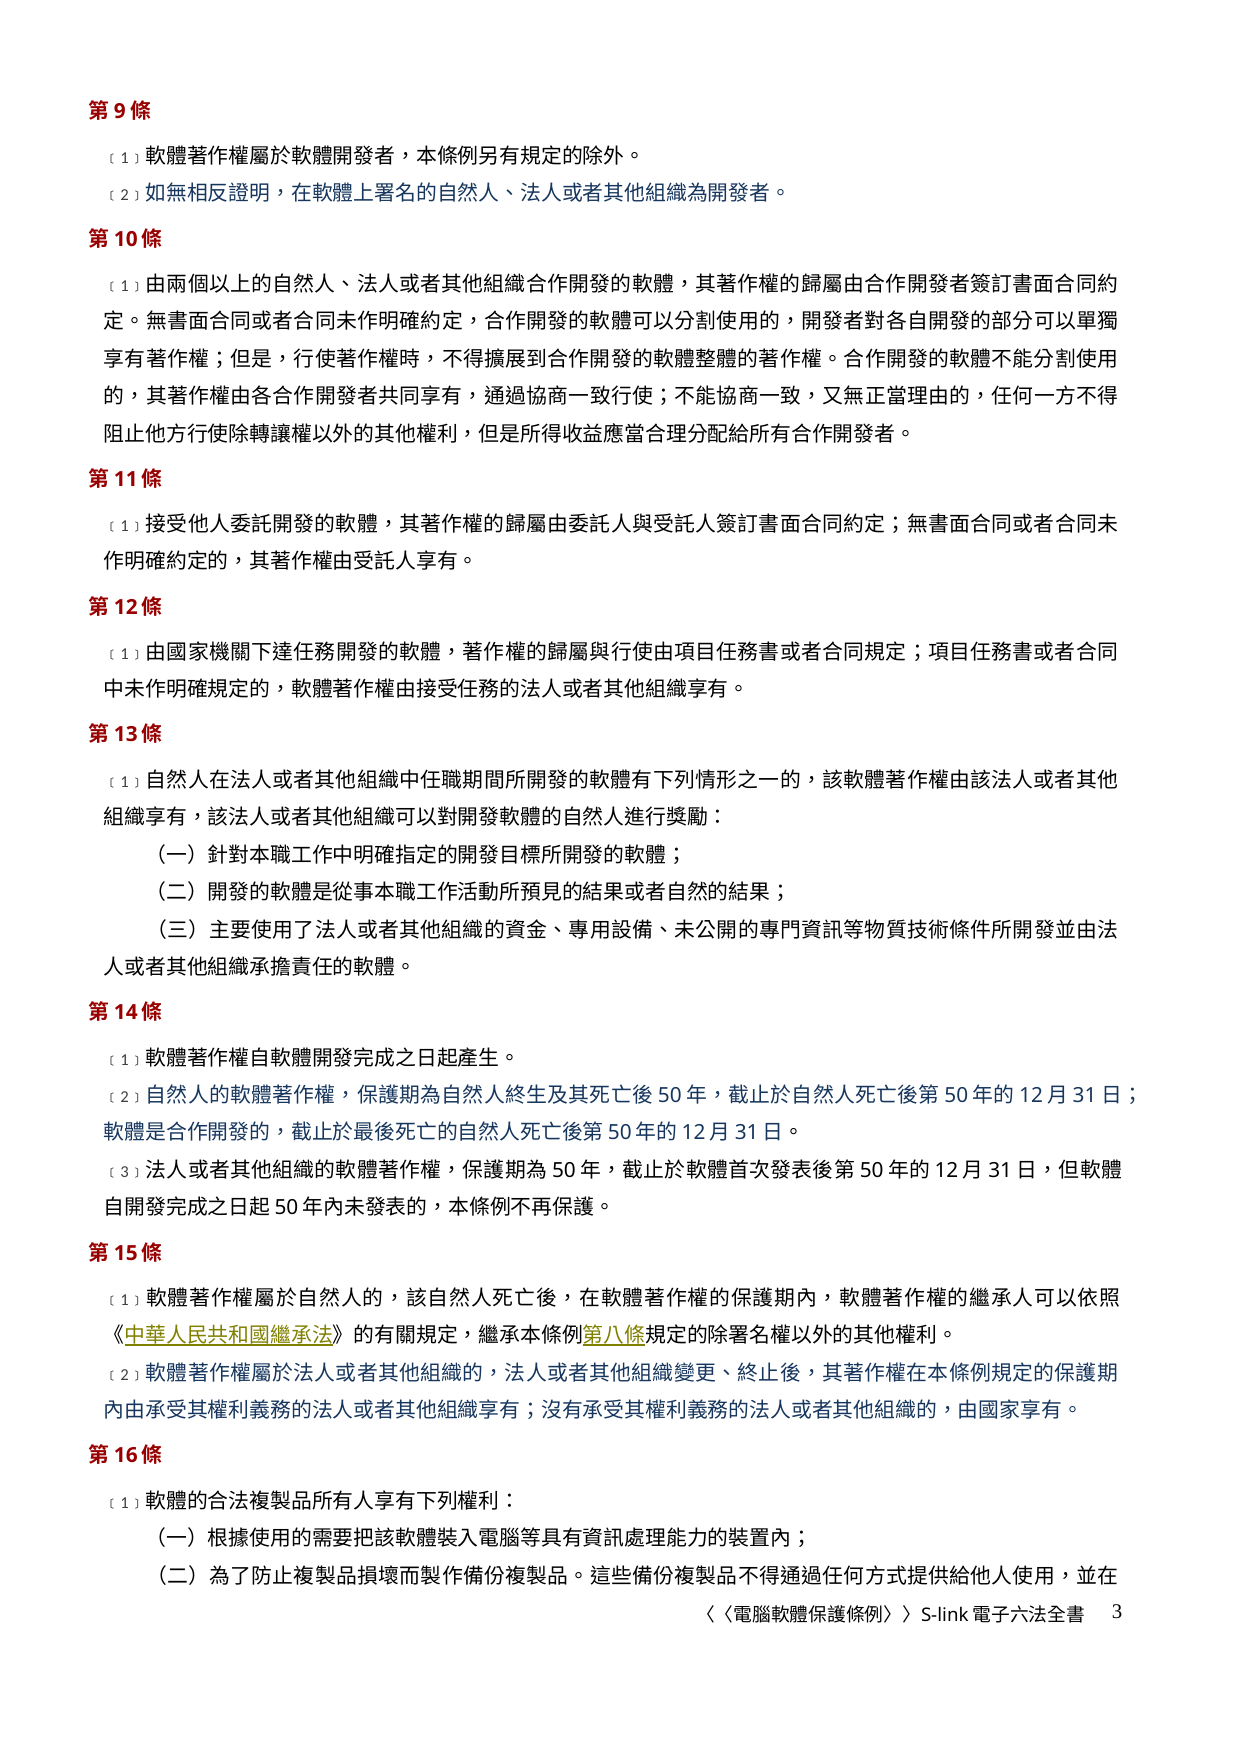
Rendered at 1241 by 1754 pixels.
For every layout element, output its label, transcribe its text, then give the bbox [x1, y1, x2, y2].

subtitle 第11條 [89, 462, 1122, 492]
subtitle 第13條 [89, 718, 1122, 748]
text ﹝2﹞軟體著作權屬於法人或者其他組織的，法人或者其他組織變更、終止後，其著作權在本條例規定的保護期內由承受其權利義務的法人或者其他組織享有；沒有承受其權利義務的法人或者其他組織的，由國家享有。 [103, 1352, 1122, 1427]
text ﹝1﹞軟體著作權屬於軟體開發者，本條例另有規定的除外。 [103, 136, 1122, 173]
text ﹝2﹞自然人的軟體著作權，保護期為自然人終生及其死亡後50年，截止於自然人死亡後第50年的12月31日；軟體是合作開發的，截止於最後死亡的自然人死亡後第50年的12月31日。 [103, 1074, 1122, 1149]
text ﹝1﹞由兩個以上的自然人、法人或者其他組織合作開發的軟體，其著作權的歸屬由合作開發者簽訂書面合同約定。無書面合同或者合同未作明確約定，合作開發的軟體可以分割使用的，開發者對各自開發的部分可以單獨享有著作權；但是，行使著作權時，不得擴展到合作開發的軟體整體的著作權。合作開發的軟體不能分割使用的，其著作權由各合作開發者共同享有，通過協商一致行使；不能協商一致，又無正當理由的，任何一方不得阻止他方行使除轉讓權以外的其他權利，但是所得收益應當合理分配給所有合作開發者。 [103, 263, 1122, 451]
text ﹝1﹞由國家機關下達任務開發的軟體，著作權的歸屬與行使由項目任務書或者合同規定；項目任務書或者合同中未作明確規定的，軟體著作權由接受任務的法人或者其他組織享有。 [103, 631, 1122, 706]
subtitle 第15條 [89, 1236, 1122, 1266]
text ﹝1﹞軟體著作權屬於自然人的，該自然人死亡後，在軟體著作權的保護期內，軟體著作權的繼承人可以依照《中華人民共和國繼承法》的有關規定，繼承本條例第八條規定的除署名權以外的其他權利。 [103, 1277, 1122, 1352]
subtitle 第16條 [89, 1439, 1122, 1469]
subtitle 第12條 [89, 590, 1122, 620]
text （二）開發的軟體是從事本職工作活動所預見的結果或者自然的結果； [103, 872, 1122, 909]
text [103, 1555, 1122, 1593]
text ﹝2﹞如無相反證明，在軟體上署名的自然人、法人或者其他組織為開發者。 [103, 173, 1122, 211]
text ﹝1﹞軟體著作權自軟體開發完成之日起產生。 [103, 1037, 1122, 1074]
text ﹝3﹞法人或者其他組織的軟體著作權，保護期為50年，截止於軟體首次發表後第50年的12月31日，但軟體自開發完成之日起50年內未發表的，本條例不再保護。 [103, 1149, 1122, 1224]
text ﹝1﹞軟體的合法複製品所有人享有下列權利： [103, 1480, 1122, 1518]
subtitle 第9條 [89, 94, 1122, 124]
subtitle 第10條 [89, 222, 1122, 252]
text ﹝1﹞自然人在法人或者其他組織中任職期間所開發的軟體有下列情形之一的，該軟體著作權由該法人或者其他組織享有，該法人或者其他組織可以對開發軟體的自然人進行獎勵： [103, 759, 1122, 834]
text （一）針對本職工作中明確指定的開發目標所開發的軟體； [103, 834, 1122, 872]
text ﹝1﹞接受他人委託開發的軟體，其著作權的歸屬由委託人與受託人簽訂書面合同約定；無書面合同或者合同未作明確約定的，其著作權由受託人享有。 [103, 504, 1122, 579]
subtitle 第14條 [89, 996, 1122, 1026]
text （一）根據使用的需要把該軟體裝入電腦等具有資訊處理能力的裝置內； [103, 1518, 1122, 1555]
text （三）主要使用了法人或者其他組織的資金、專用設備、未公開的專門資訊等物質技術條件所開發並由法人或者其他組織承擔責任的軟體。 [103, 909, 1122, 984]
